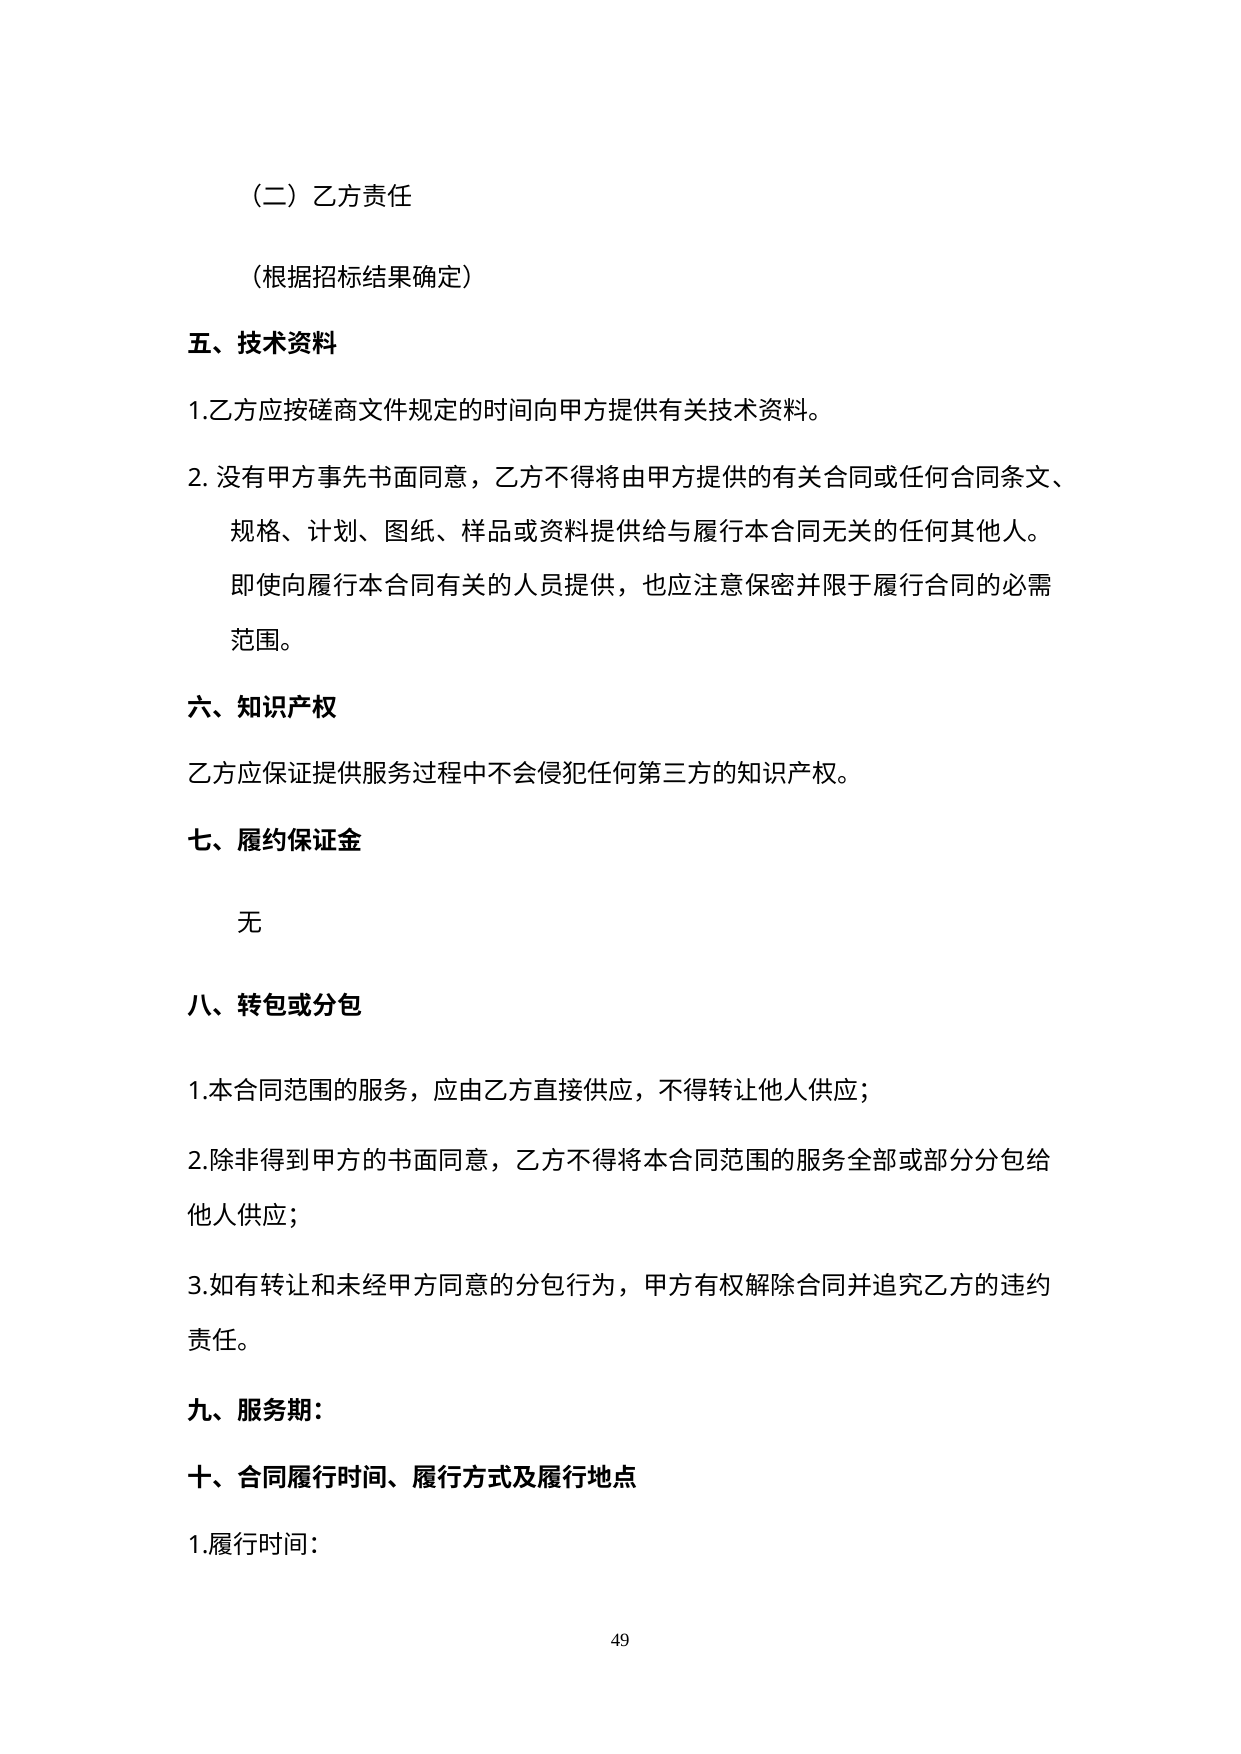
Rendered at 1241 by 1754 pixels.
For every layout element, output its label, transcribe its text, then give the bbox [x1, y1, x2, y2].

text 1.乙方应按磋商文件规定的时间向甲方提供有关技术资料。 [187, 390, 1053, 426]
text （二）乙方责任 [187, 162, 1053, 227]
text 2. 没有甲方事先书面同意，乙方不得将由甲方提供的有关合同或任何合同条文、规格、计划、图纸、样品或资料提供给与履行本合同无关的任何其他人。即使向履行本合同有关的人员提供，也应注意保密并限于履行合同的必需范围。 [187, 457, 1053, 656]
text 七、履约保证金 [187, 821, 1053, 857]
text 乙方应保证提供服务过程中不会侵犯任何第三方的知识产权。 [187, 754, 1053, 790]
text （根据招标结果确定） [187, 243, 1053, 308]
text 五、技术资料 [187, 323, 1053, 359]
text 六、知识产权 [187, 687, 1053, 723]
text 十、合同履行时间、履行方式及履行地点 [187, 1458, 1053, 1494]
text 无 [237, 888, 1053, 953]
text 八、转包或分包 [187, 971, 1053, 1036]
text 九、服务期： [187, 1391, 1053, 1427]
text 2.除非得到甲方的书面同意，乙方不得将本合同范围的服务全部或部分分包给他人供应； [187, 1141, 1053, 1231]
text 1.履行时间： [187, 1524, 1053, 1561]
text 1.本合同范围的服务，应由乙方直接供应，不得转让他人供应； [187, 1070, 1053, 1106]
text 3.如有转让和未经甲方同意的分包行为，甲方有权解除合同并追究乙方的违约责任。 [187, 1266, 1053, 1356]
